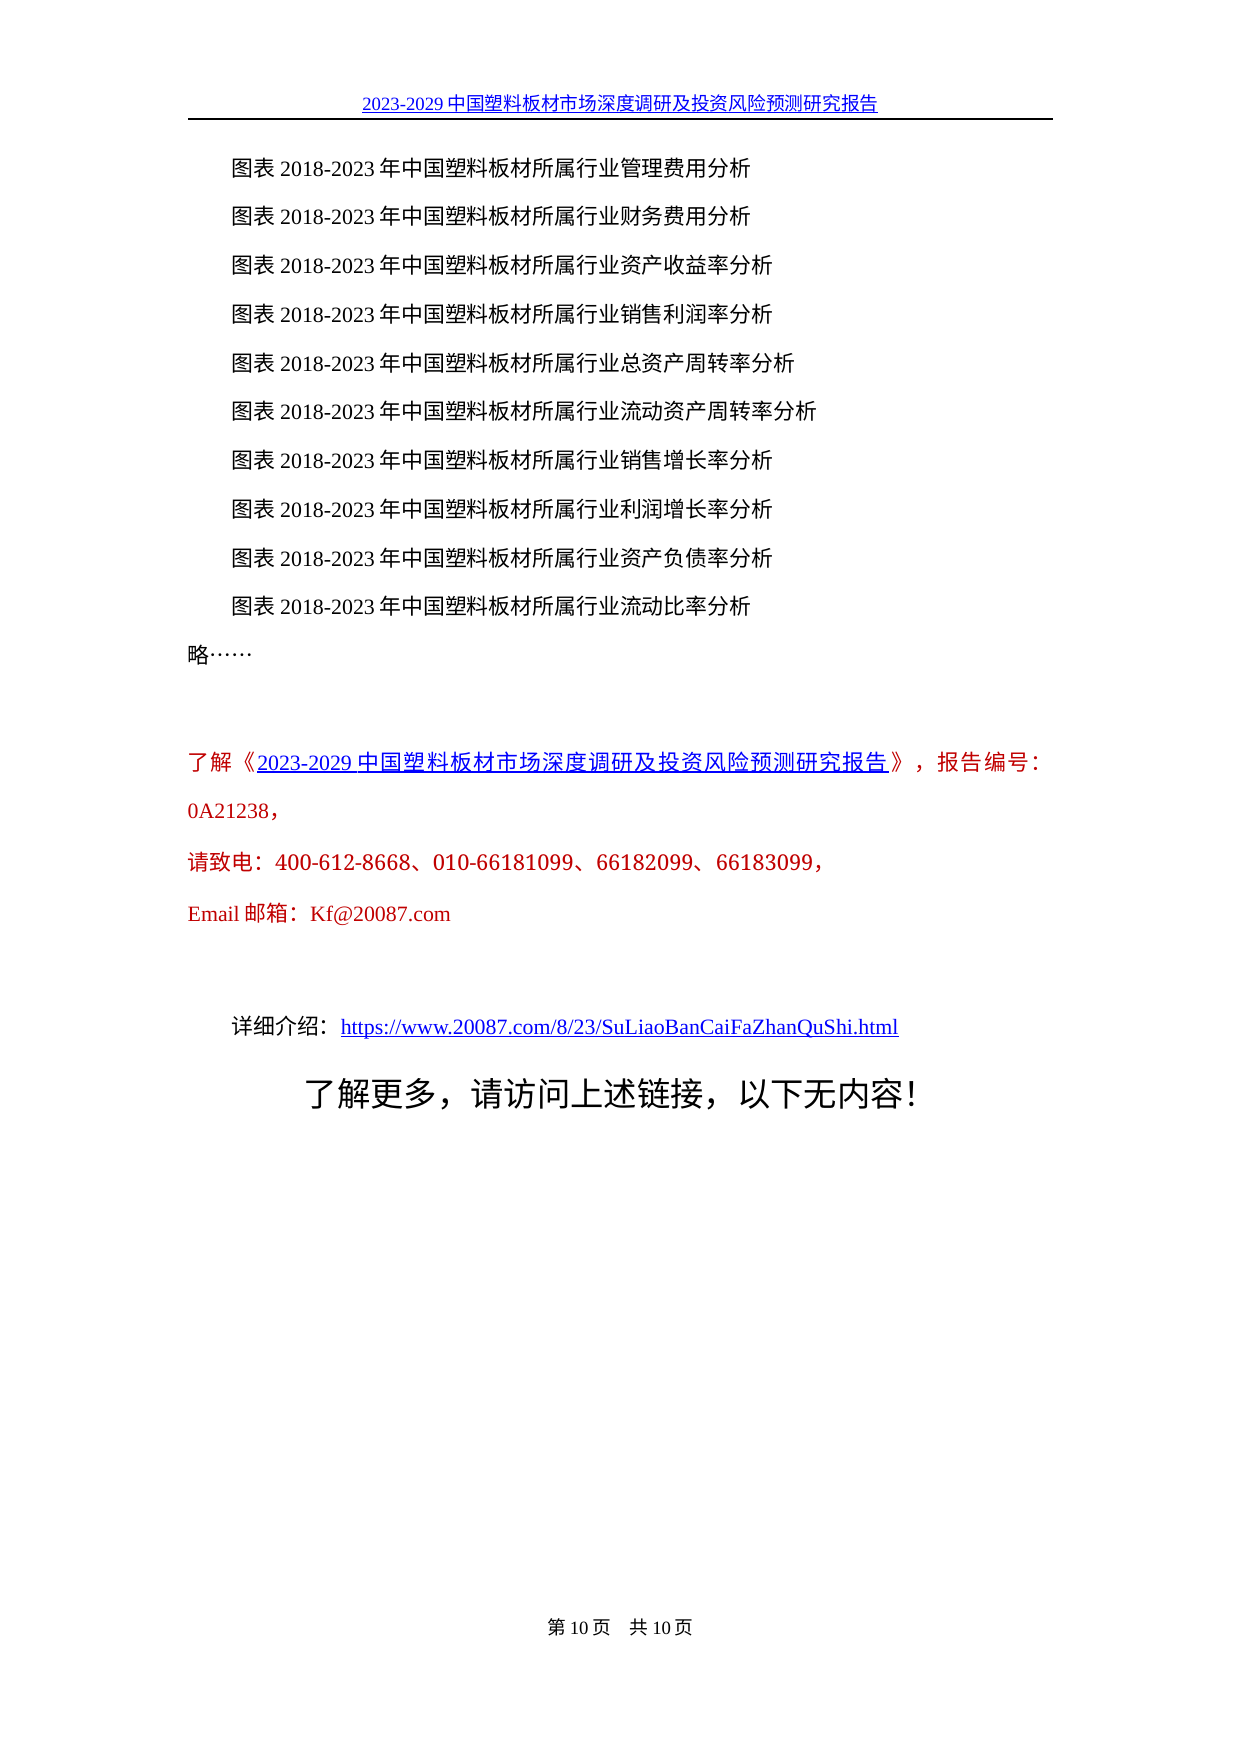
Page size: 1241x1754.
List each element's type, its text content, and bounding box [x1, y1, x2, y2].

text 请致电：400-612-8668、010-66181099、66182099、66183099， [187, 844, 1053, 877]
text 详细介绍：https://www.20087.com/8/23/SuLiaoBanCaiFaZhanQuShi.html [187, 1009, 1053, 1041]
text 了解《2023-2029中国塑料板材市场深度调研及投资风险预测研究报告》，报告编号：0A21238， [187, 744, 1053, 825]
title 了解更多，请访问上述链接，以下无内容！ [187, 1059, 1053, 1124]
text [187, 150, 1053, 670]
text Email邮箱：Kf@20087.com [187, 896, 1053, 928]
